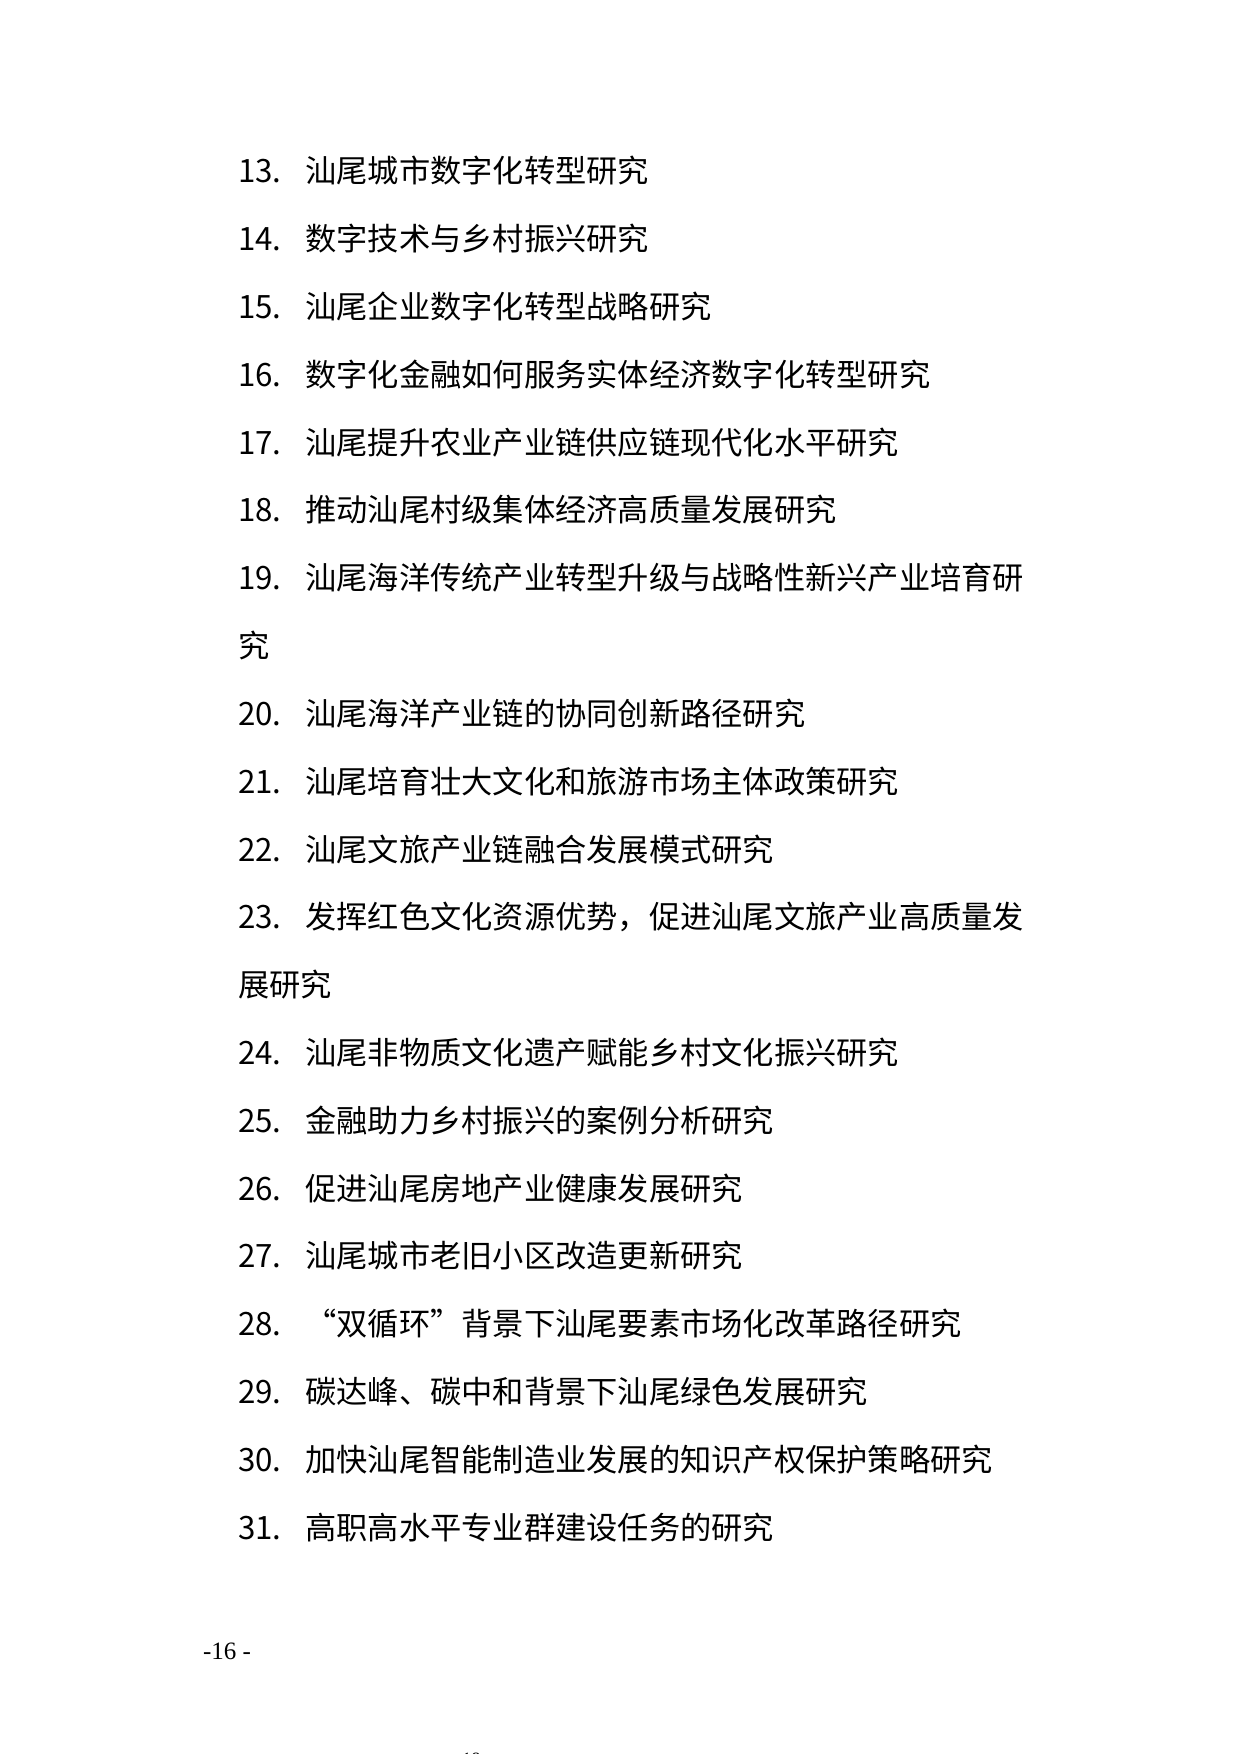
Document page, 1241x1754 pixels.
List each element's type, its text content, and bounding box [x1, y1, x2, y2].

list 推动汕尾村级集体经济高质量发展研究 [238, 486, 1050, 531]
list 汕尾培育壮大文化和旅游市场主体政策研究 [238, 757, 1050, 802]
list 汕尾城市老旧小区改造更新研究 [238, 1232, 1050, 1277]
list 数字技术与乡村振兴研究 [238, 214, 1050, 259]
list 汕尾非物质文化遗产赋能乡村文化振兴研究 [238, 1028, 1050, 1073]
list 汕尾提升农业产业链供应链现代化水平研究 [238, 418, 1050, 463]
list 汕尾海洋产业链的协同创新路径研究 [238, 689, 1050, 734]
list 高职高水平专业群建设任务的研究 [238, 1503, 1050, 1548]
list 数字化金融如何服务实体经济数字化转型研究 [238, 350, 1050, 395]
list 汕尾文旅产业链融合发展模式研究 [238, 825, 1050, 870]
list 金融助力乡村振兴的案例分析研究 [238, 1096, 1050, 1141]
list 汕尾城市数字化转型研究 [238, 147, 1050, 192]
list 发挥红色文化资源优势，促进汕尾文旅产业高质量发展研究 [238, 892, 1050, 1006]
list 促进汕尾房地产业健康发展研究 [238, 1164, 1050, 1209]
list 汕尾海洋传统产业转型升级与战略性新兴产业培育研究 [238, 553, 1050, 666]
list 加快汕尾智能制造业发展的知识产权保护策略研究 [238, 1435, 1050, 1480]
list “双循环”背景下汕尾要素市场化改革路径研究 [238, 1299, 1050, 1344]
list 碳达峰、碳中和背景下汕尾绿色发展研究 [238, 1367, 1050, 1412]
list 汕尾企业数字化转型战略研究 [238, 282, 1050, 327]
